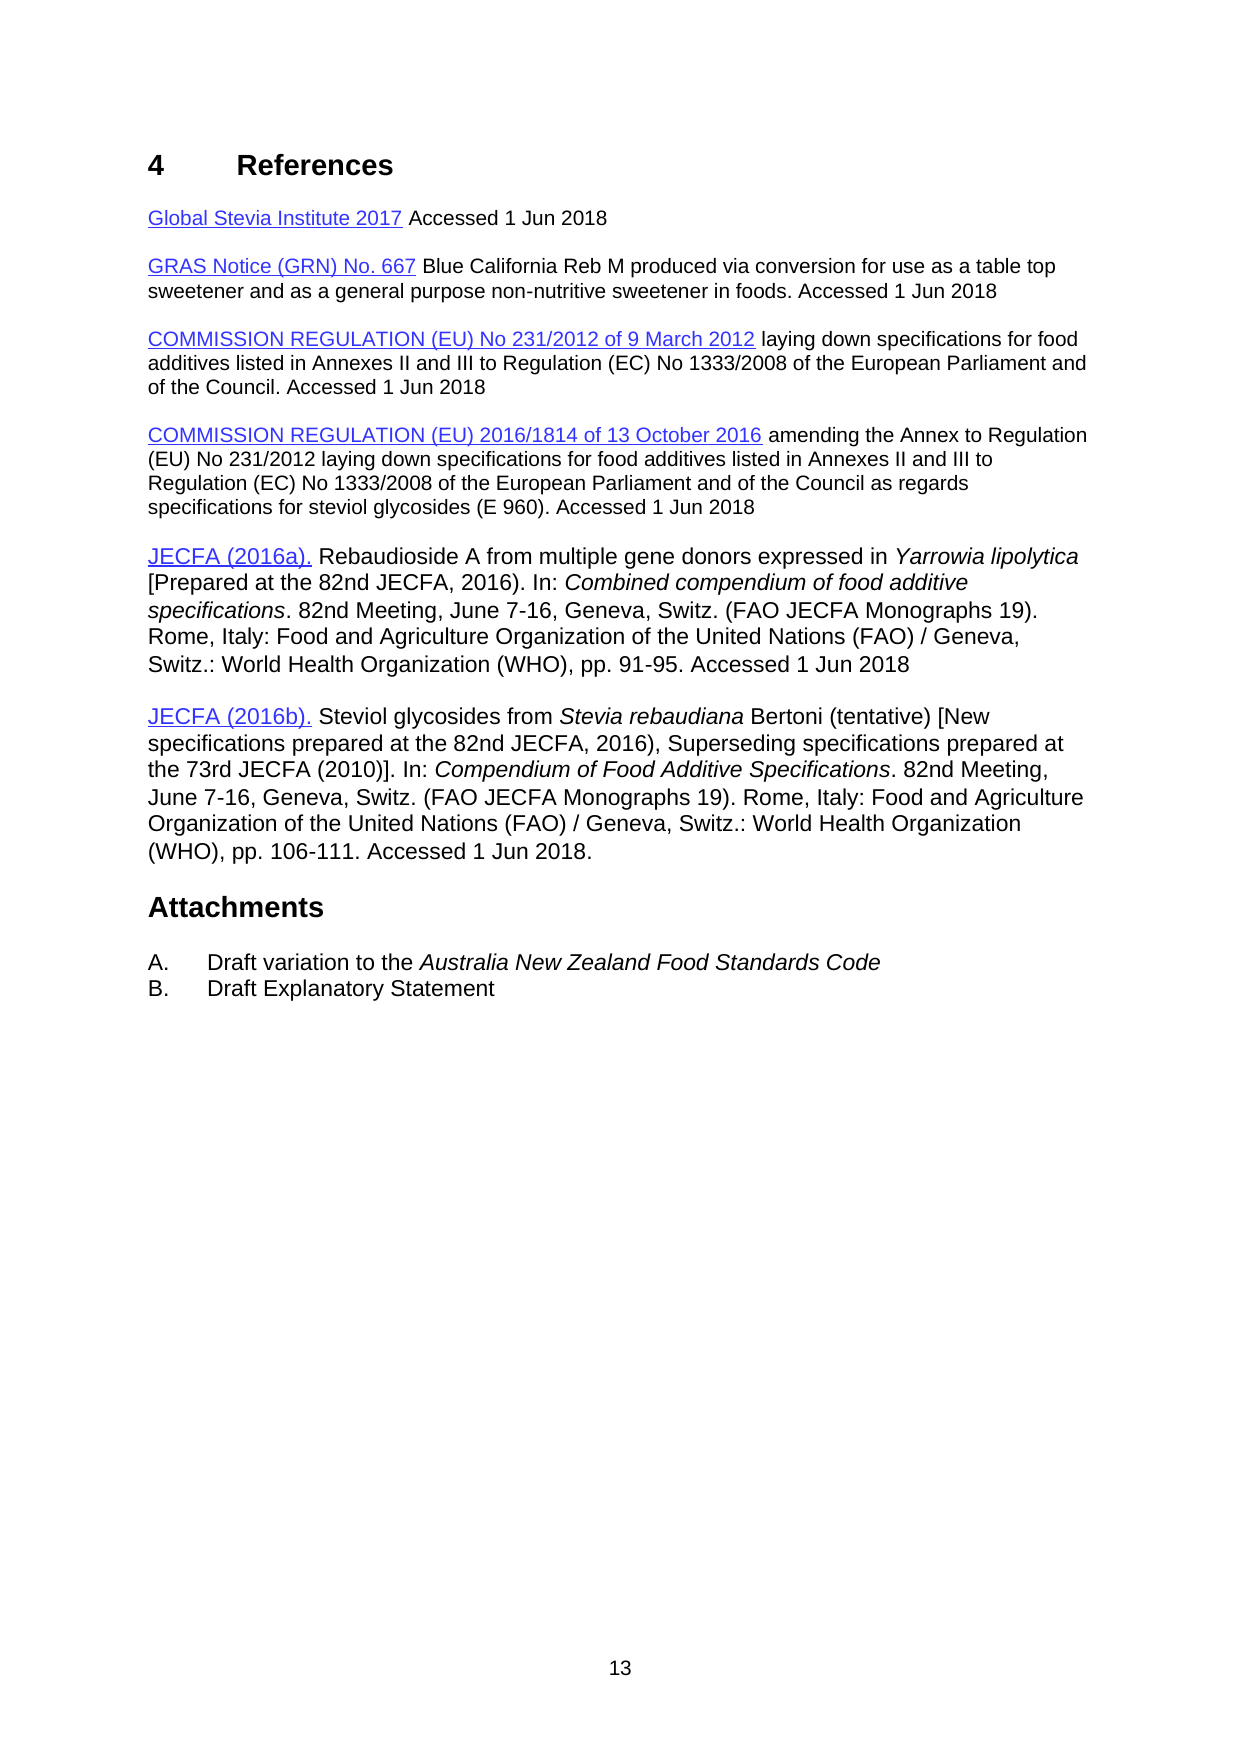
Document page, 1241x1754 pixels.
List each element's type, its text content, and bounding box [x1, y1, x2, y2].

text JECFA (2016a). Rebaudioside A from multiple gene donors expressed in Yarrowia lipolytica [Prepared at the 82nd JECFA, 2016). In: Combined compendium of food additive specifications. 82nd Meeting, June 7‐16, Geneva, Switz. (FAO JECFA Monographs 19). Rome, Italy: Food and Agriculture Organization of the United Nations (FAO) / Geneva, Switz.: World Health Organization (WHO), pp. 91‐95. Accessed 1 Jun 2018 [148, 543, 1092, 677]
text COMMISSION REGULATION (EU) No 231/2012 of 9 March 2012 laying down specifications for food additives listed in Annexes II and III to Regulation (EC) No 1333/2008 of the European Parliament and of the Council. Accessed 1 Jun 2018 [148, 327, 1092, 399]
subtitle 4 References [148, 148, 1092, 181]
text GRAS Notice (GRN) No. 667 Blue California Reb M produced via conversion for use as a table top sweetener and as a general purpose non‐nutritive sweetener in foods. Accessed 1 Jun 2018 [148, 254, 1092, 303]
text Global Stevia Institute 2017 Accessed 1 Jun 2018 [148, 206, 1092, 230]
text COMMISSION REGULATION (EU) 2016/1814 of 13 October 2016 amending the Annex to Regulation (EU) No 231/2012 laying down specifications for food additives listed in Annexes II and III to Regulation (EC) No 1333/2008 of the European Parliament and of the Council as regards specifications for steviol glycosides (E 960). Accessed 1 Jun 2018 [148, 423, 1092, 519]
text B. Draft Explanatory Statement [148, 975, 1092, 1002]
subtitle Attachments [148, 890, 1092, 924]
text JECFA (2016b). Steviol glycosides from Stevia rebaudiana Bertoni (tentative) [New specifications prepared at the 82nd JECFA, 2016), Superseding specifications prepared at the 73rd JECFA (2010)]. In: Compendium of Food Additive Specifications. 82nd Meeting, June 7‐16, Geneva, Switz. (FAO JECFA Monographs 19). Rome, Italy: Food and Agriculture Organization of the United Nations (FAO) / Geneva, Switz.: World Health Organization (WHO), pp. 106‐111. Accessed 1 Jun 2018. [148, 703, 1092, 864]
text A. Draft variation to the Australia New Zealand Food Standards Code [148, 949, 1092, 975]
